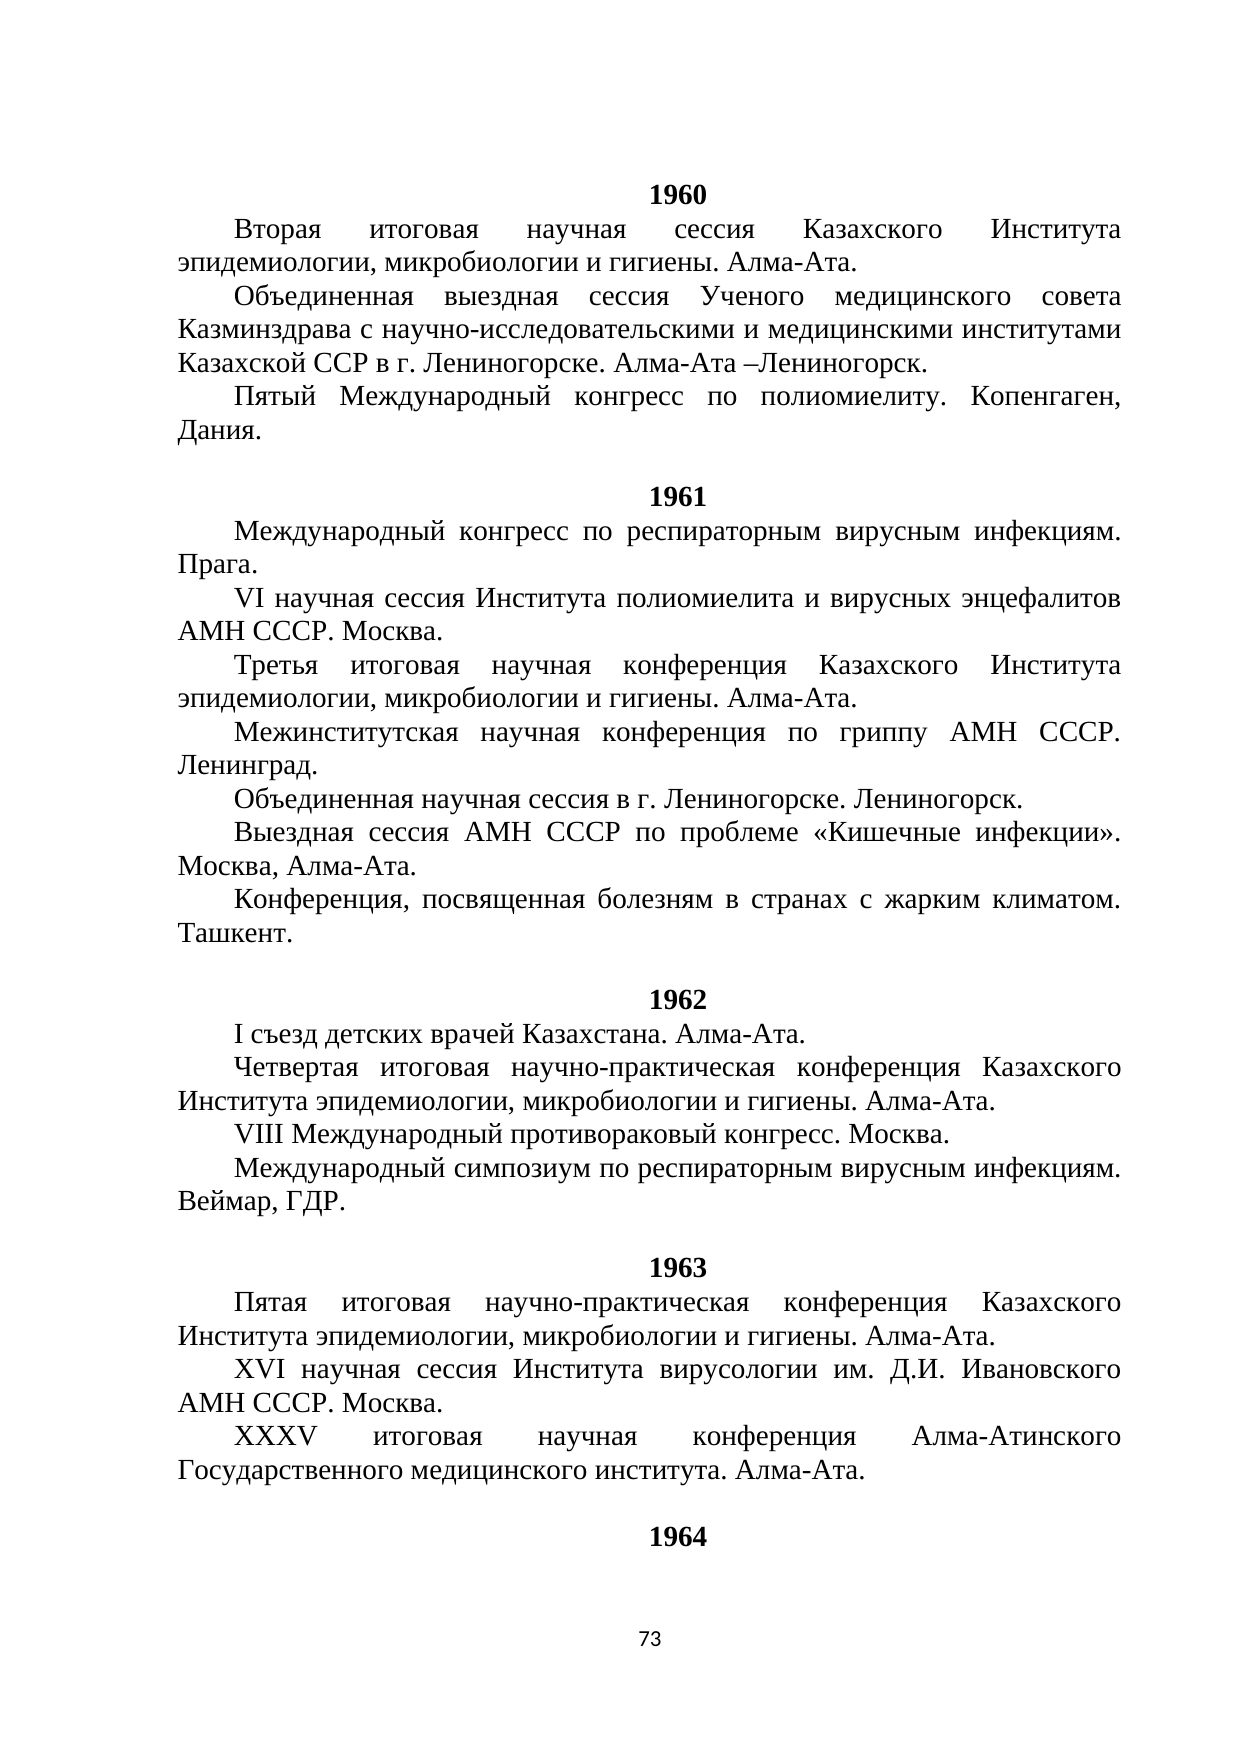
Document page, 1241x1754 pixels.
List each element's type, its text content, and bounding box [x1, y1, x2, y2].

text Объединенная выездная сессия Ученого медицинского совета Казминздрава с научно-исследовательскими и медицинскими институтами Казахской ССР в г. Лениногорске. Алма-Ата –Лениногорск. [177, 278, 1122, 378]
text Третья итоговая научная конференция Казахского Института эпидемиологии, микробиологии и гигиены. Алма-Ата. [177, 647, 1122, 714]
text VI научная сессия Института полиомиелита и вирусных энцефалитов АМН СССР. Москва. [177, 580, 1122, 647]
text Конференция, посвященная болезням в странах с жарким климатом. Ташкент. [177, 882, 1122, 949]
text 1963 [177, 1251, 1122, 1284]
text Пятый Международный конгресс по полиомиелиту. Копенгаген, Дания. [177, 378, 1122, 446]
text Пятая итоговая научно-практическая конференция Казахского Института эпидемиологии, микробиологии и гигиены. Алма-Ата. [177, 1284, 1122, 1351]
text VIII Международный противораковый конгресс. Москва. [177, 1116, 1122, 1150]
text Объединенная научная сессия в г. Лениногорске. Лениногорск. [177, 781, 1122, 814]
text Вторая итоговая научная сессия Казахского Института эпидемиологии, микробиологии и гигиены. Алма-Ата. [177, 211, 1122, 278]
text XXXV итоговая научная конференция Алма-Атинского Государственного медицинского института. Алма-Ата. [177, 1418, 1122, 1485]
text Межинститутская научная конференция по гриппу АМН СССР. Ленинград. [177, 714, 1122, 781]
text Международный симпозиум по респираторным вирусным инфекциям. Веймар, ГДР. [177, 1150, 1122, 1217]
text 1964 [177, 1519, 1122, 1552]
text 1962 [177, 982, 1122, 1016]
text 1961 [177, 479, 1122, 513]
text XVI научная сессия Института вирусологии им. Д.И. Ивановского АМН СССР. Москва. [177, 1351, 1122, 1418]
text I съезд детских врачей Казахстана. Алма-Ата. [177, 1016, 1122, 1049]
text Международный конгресс по респираторным вирусным инфекциям. Прага. [177, 513, 1122, 580]
text Выездная сессия АМН СССР по проблеме «Кишечные инфекции». Москва, Алма-Ата. [177, 814, 1122, 882]
text 1960 [177, 177, 1122, 211]
text Четвертая итоговая научно-практическая конференция Казахского Института эпидемиологии, микробиологии и гигиены. Алма-Ата. [177, 1049, 1122, 1116]
